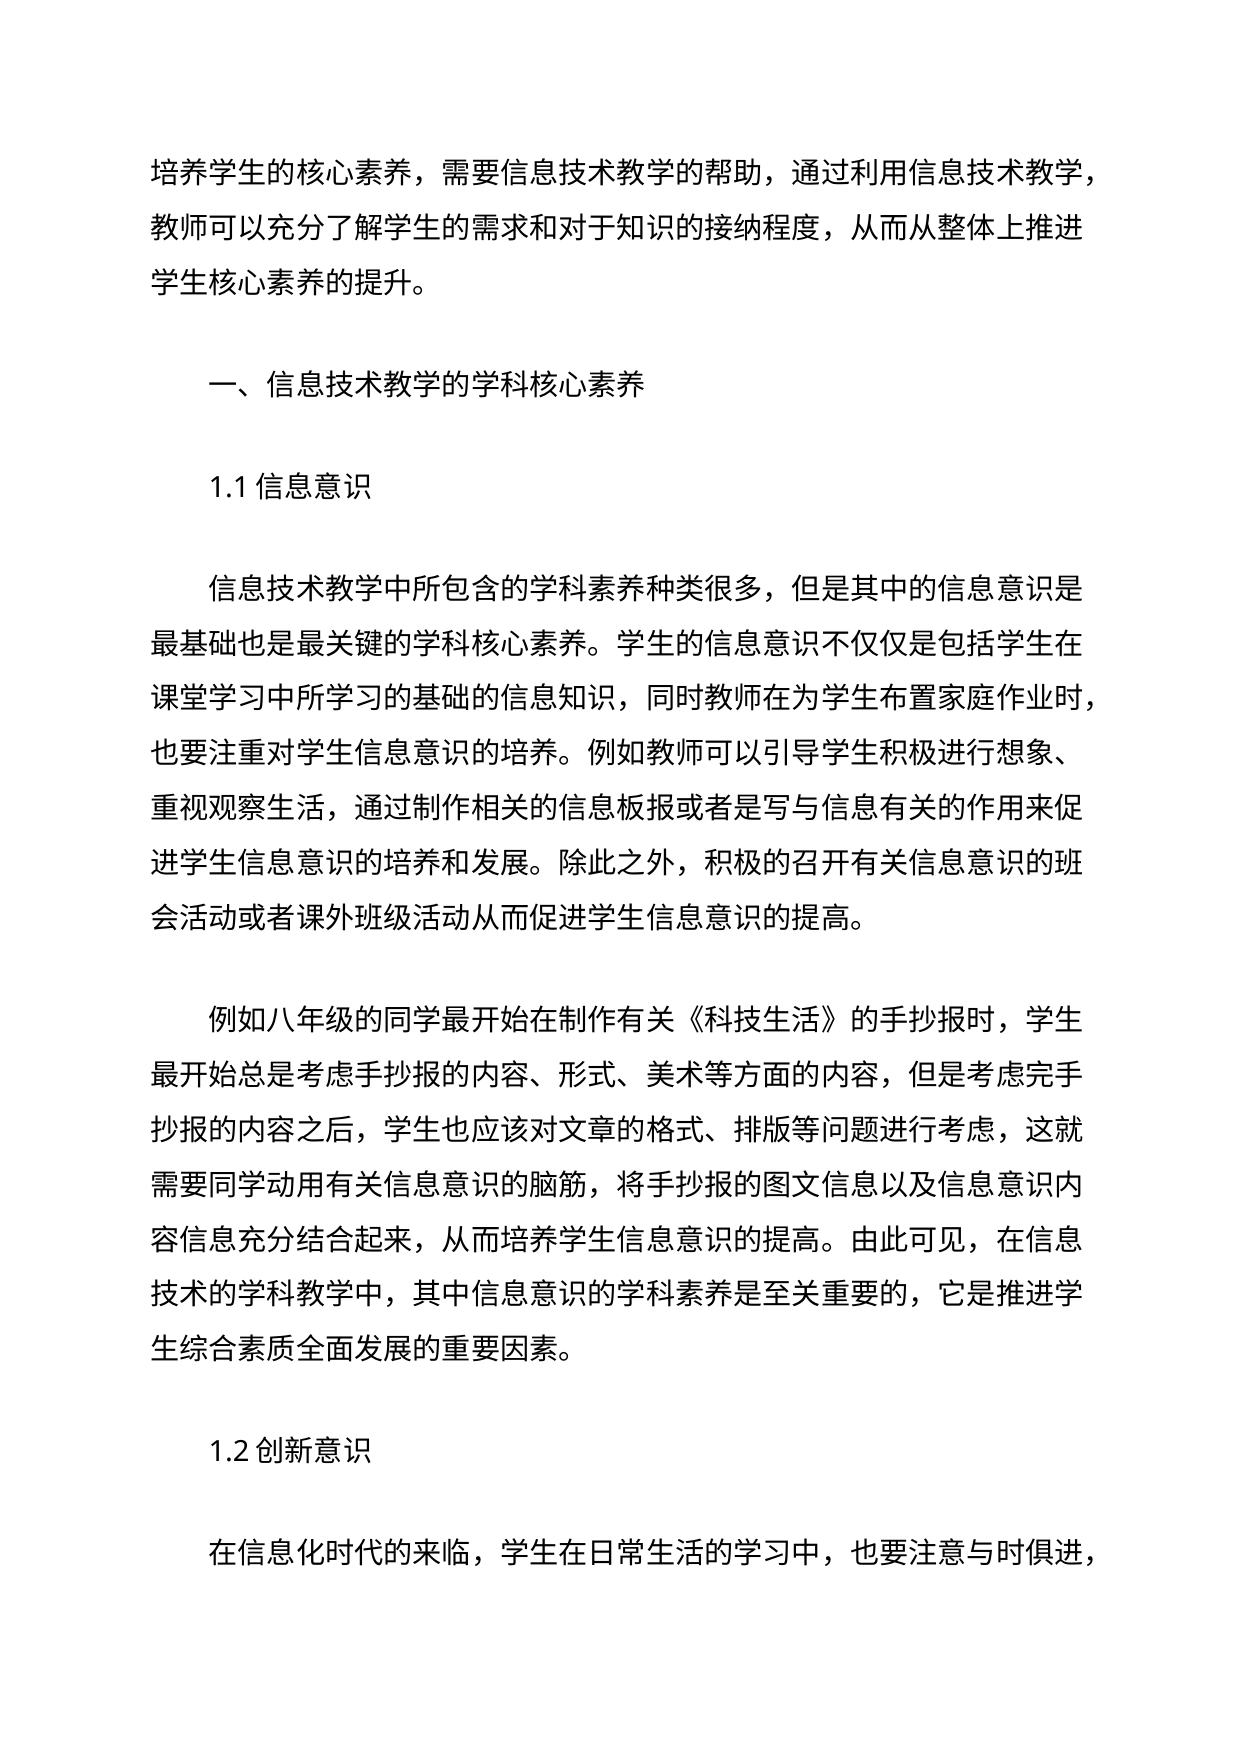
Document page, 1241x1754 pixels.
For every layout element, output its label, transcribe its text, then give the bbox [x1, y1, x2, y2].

text 1.1信息意识 [150, 463, 1090, 506]
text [150, 1529, 1090, 1572]
text 例如八年级的同学最开始在制作有关《科技生活》的手抄报时，学生最开始总是考虑手抄报的内容、形式、美术等方面的内容，但是考虑完手抄报的内容之后，学生也应该对文章的格式、排版等问题进行考虑，这就需要同学动用有关信息意识的脑筋，将手抄报的图文信息以及信息意识内容信息充分结合起来，从而培养学生信息意识的提高。由此可见，在信息技术的学科教学中，其中信息意识的学科素养是至关重要的，它是推进学生综合素质全面发展的重要因素。 [150, 996, 1090, 1368]
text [150, 150, 1090, 302]
text 信息技术教学中所包含的学科素养种类很多，但是其中的信息意识是最基础也是最关键的学科核心素养。学生的信息意识不仅仅是包括学生在课堂学习中所学习的基础的信息知识，同时教师在为学生布置家庭作业时，也要注重对学生信息意识的培养。例如教师可以引导学生积极进行想象、重视观察生活，通过制作相关的信息板报或者是写与信息有关的作用来促进学生信息意识的培养和发展。除此之外，积极的召开有关信息意识的班会活动或者课外班级活动从而促进学生信息意识的提高。 [150, 565, 1090, 937]
text 一、信息技术教学的学科核心素养 [150, 362, 1090, 404]
text 1.2创新意识 [150, 1428, 1090, 1470]
